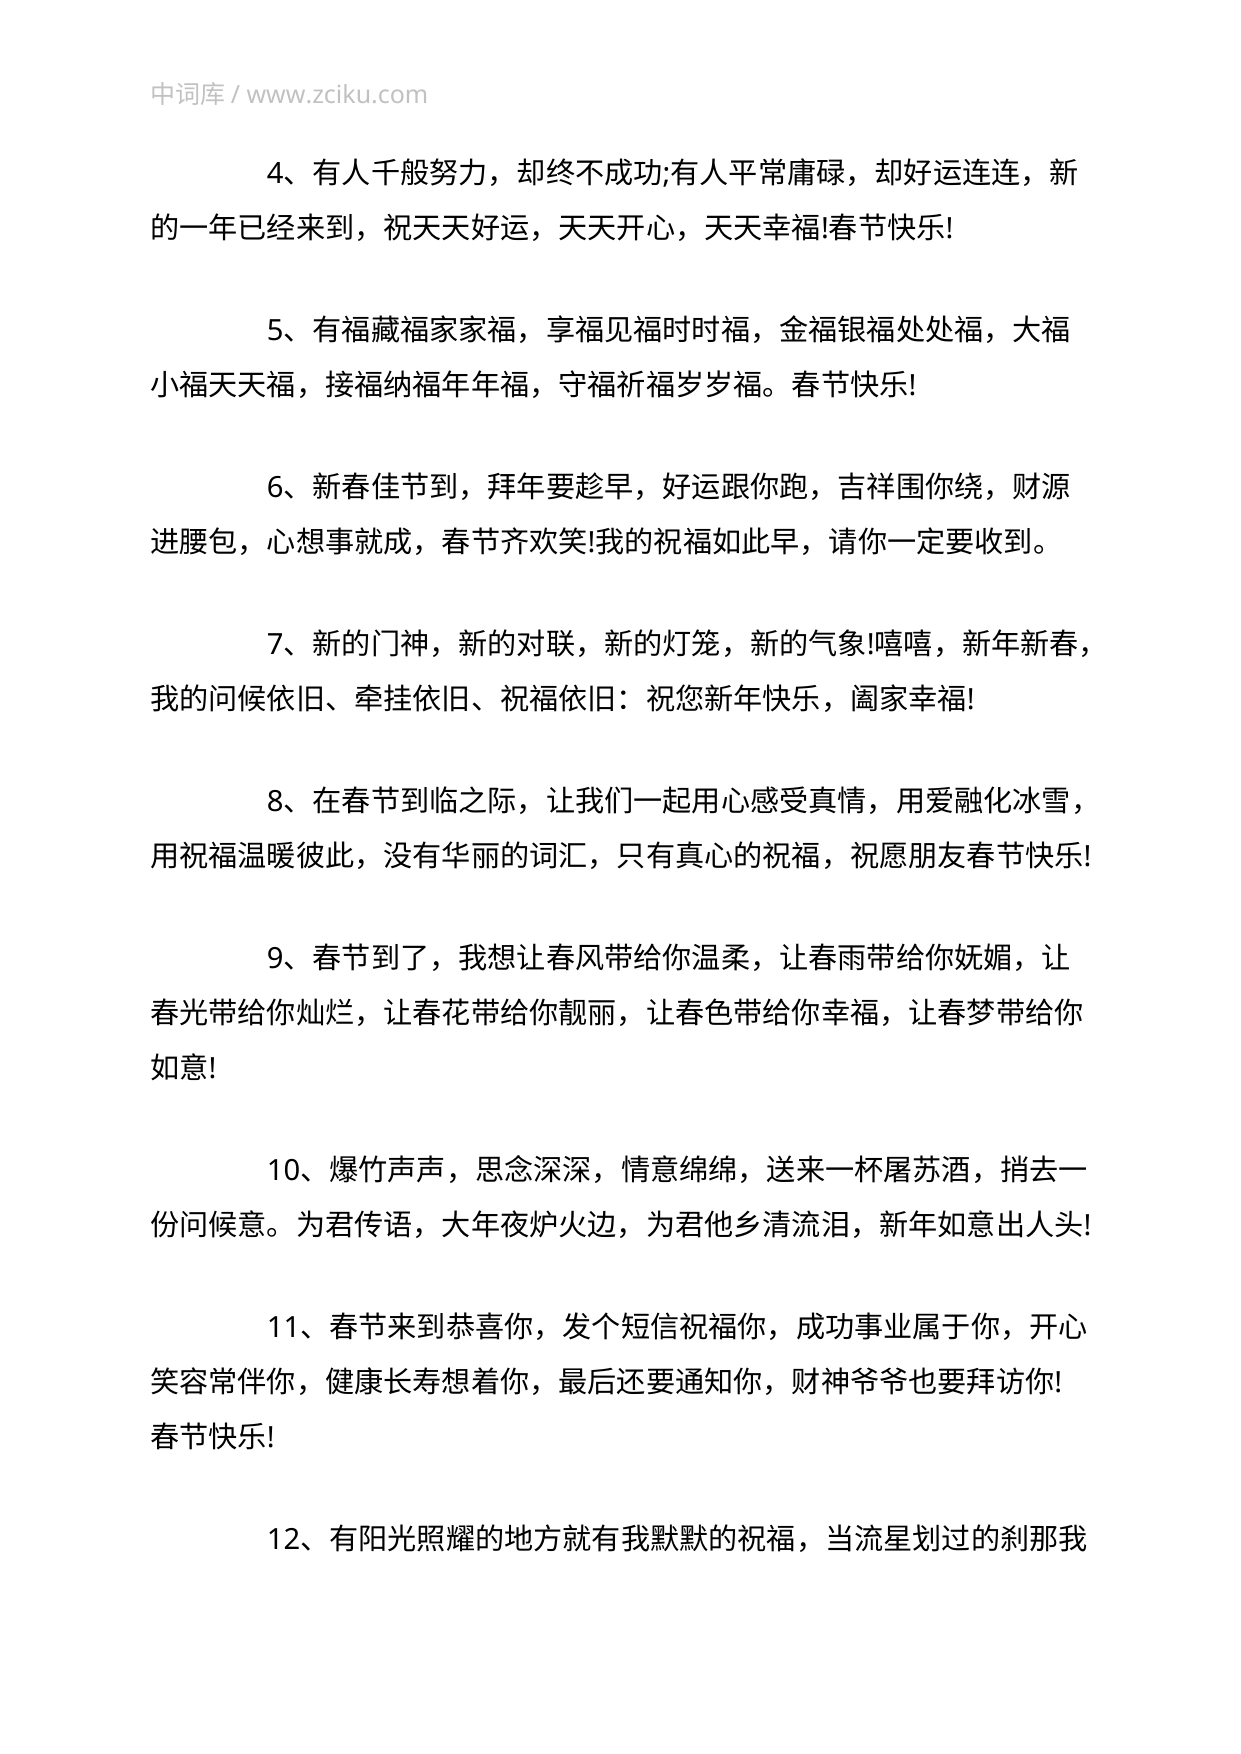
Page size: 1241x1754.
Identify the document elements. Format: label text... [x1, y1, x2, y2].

text 7、新的门神，新的对联，新的灯笼，新的气象!嘻嘻，新年新春，我的问候依旧、牵挂依旧、祝福依旧：祝您新年快乐，阖家幸福! [150, 621, 1090, 718]
text 8、在春节到临之际，让我们一起用心感受真情，用爱融化冰雪，用祝福温暖彼此，没有华丽的词汇，只有真心的祝福，祝愿朋友春节快乐! [150, 778, 1090, 875]
text 5、有福藏福家家福，享福见福时时福，金福银福处处福，大福小福天天福，接福纳福年年福，守福祈福岁岁福。春节快乐! [150, 307, 1090, 404]
text 11、春节来到恭喜你，发个短信祝福你，成功事业属于你，开心笑容常伴你，健康长寿想着你，最后还要通知你，财神爷爷也要拜访你!春节快乐! [150, 1304, 1090, 1456]
text 10、爆竹声声，思念深深，情意绵绵，送来一杯屠苏酒，捎去一份问候意。为君传语，大年夜炉火边，为君他乡清流泪，新年如意出人头! [150, 1147, 1090, 1244]
text 4、有人千般努力，却终不成功;有人平常庸碌，却好运连连，新的一年已经来到，祝天天好运，天天开心，天天幸福!春节快乐! [150, 150, 1090, 247]
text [150, 1516, 1090, 1558]
text 9、春节到了，我想让春风带给你温柔，让春雨带给你妩媚，让春光带给你灿烂，让春花带给你靓丽，让春色带给你幸福，让春梦带给你如意! [150, 935, 1090, 1087]
text 6、新春佳节到，拜年要趁早，好运跟你跑，吉祥围你绕，财源进腰包，心想事就成，春节齐欢笑!我的祝福如此早，请你一定要收到。 [150, 464, 1090, 561]
